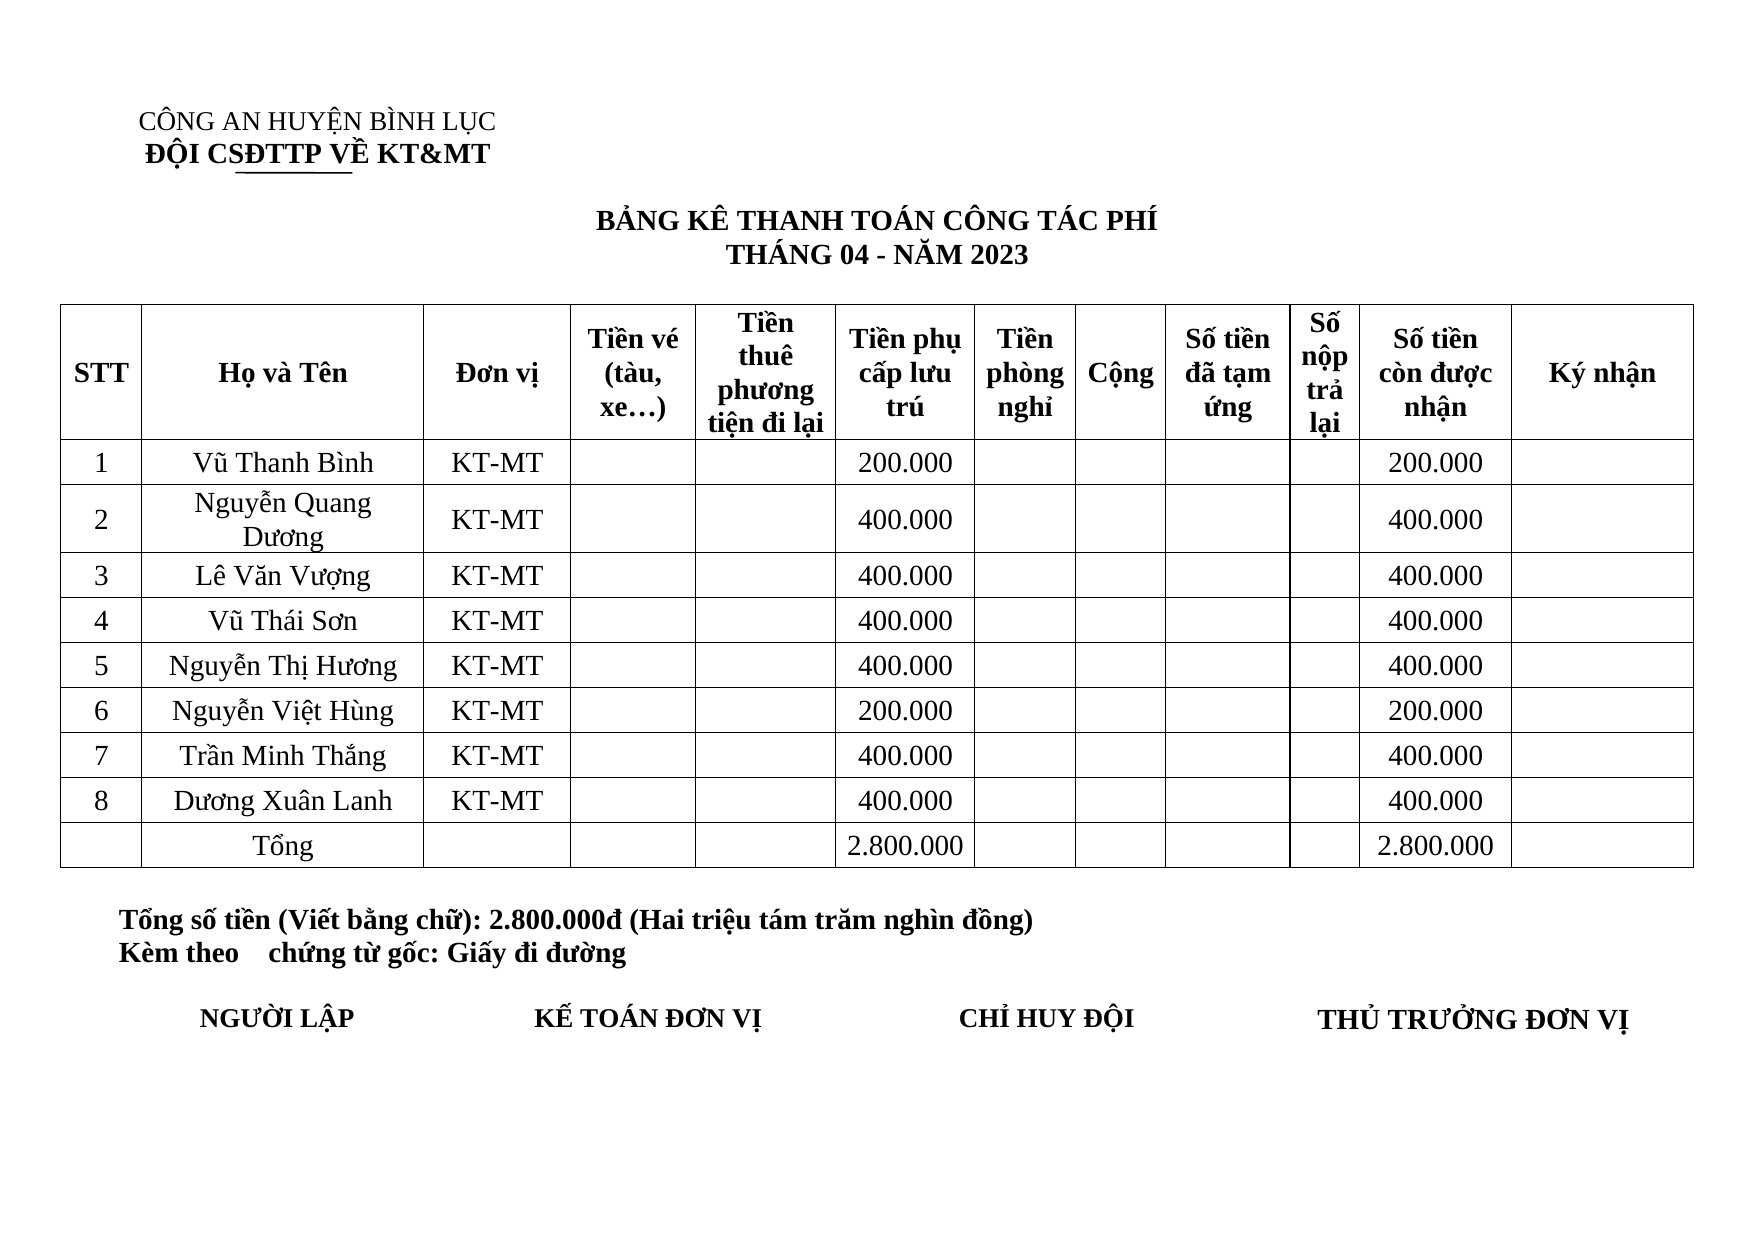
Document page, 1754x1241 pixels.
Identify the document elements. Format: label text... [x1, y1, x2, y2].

table_cell 400.000 [1360, 553, 1511, 597]
table_cell [1291, 823, 1359, 867]
table_cell [1166, 440, 1289, 484]
table_cell [1512, 643, 1693, 687]
table_cell [1076, 440, 1165, 484]
table_cell Lê Văn Vượng [142, 553, 423, 597]
table_cell [1512, 598, 1693, 642]
table_cell [1166, 485, 1289, 552]
table_cell KT-MT [424, 688, 570, 732]
table_cell Nguyễn Việt Hùng [142, 688, 423, 732]
table_cell 2.800.000 [1360, 823, 1511, 867]
table_cell [1512, 688, 1693, 732]
table_cell 200.000 [836, 440, 974, 484]
table_cell Vũ Thanh Bình [142, 440, 423, 484]
table_cell KT-MT [424, 778, 570, 822]
table_cell [571, 778, 695, 822]
table_cell [975, 553, 1075, 597]
table_cell 8 [61, 778, 141, 822]
table_cell 400.000 [1360, 485, 1511, 552]
table_cell [1166, 778, 1289, 822]
table_cell Trần Minh Thắng [142, 733, 423, 777]
table_cell [1166, 823, 1289, 867]
table_cell [1291, 778, 1359, 822]
table_cell [696, 733, 835, 777]
table_cell [1512, 733, 1693, 777]
table_cell [975, 688, 1075, 732]
table_cell [1076, 643, 1165, 687]
table_cell [1512, 778, 1693, 822]
table_header Tiền vé (tàu, xe…) [571, 305, 695, 439]
table_cell [571, 485, 695, 552]
table_cell [1166, 598, 1289, 642]
table_cell [571, 440, 695, 484]
table_header Tiền phòng nghỉ [975, 305, 1075, 439]
table_cell 7 [61, 733, 141, 777]
table_cell [571, 733, 695, 777]
table_header Ký nhận [1512, 305, 1693, 439]
table_cell KT-MT [424, 733, 570, 777]
table_cell [571, 553, 695, 597]
table_cell 400.000 [1360, 643, 1511, 687]
table_cell [1512, 553, 1693, 597]
table_cell [696, 485, 835, 552]
table_cell [975, 485, 1075, 552]
table_header KẾ TOÁN ĐƠN VỊ [447, 1003, 850, 1036]
table_cell [61, 823, 141, 867]
text THÁNG 04 - NĂM 2023 [118, 237, 1635, 270]
table_cell [1166, 733, 1289, 777]
table_header Số tiền đã tạm ứng [1166, 305, 1289, 439]
table_cell KT-MT [424, 598, 570, 642]
table_cell 400.000 [836, 733, 974, 777]
table_cell [571, 688, 695, 732]
text BẢNG KÊ THANH TOÁN CÔNG TÁC PHÍ [118, 203, 1635, 237]
table_cell 6 [61, 688, 141, 732]
table_cell [975, 643, 1075, 687]
table_header NGƯỜI LẬP [107, 1003, 447, 1036]
table_cell [571, 598, 695, 642]
table_cell [571, 823, 695, 867]
text Tổng số tiền (Viết bằng chữ): 2.800.000đ (Hai triệu tám trăm nghìn đồng) [118, 902, 1635, 935]
table_cell [696, 440, 835, 484]
table_cell 400.000 [1360, 733, 1511, 777]
table_cell 200.000 [1360, 688, 1511, 732]
table_cell [424, 823, 570, 867]
table_cell [975, 778, 1075, 822]
table_cell [1512, 440, 1693, 484]
table_cell [696, 823, 835, 867]
table_cell [1076, 823, 1165, 867]
table_header Đơn vị [424, 305, 570, 439]
table_header THỦ TRƯỞNG ĐƠN VỊ [1244, 1003, 1703, 1036]
table_cell [696, 778, 835, 822]
table_header CHỈ HUY ĐỘI [850, 1003, 1243, 1036]
table_header CÔNG AN HUYỆN BÌNH LỤC [107, 105, 528, 136]
table_cell [1076, 553, 1165, 597]
table_cell [1291, 688, 1359, 732]
table_cell Vũ Thái Sơn [142, 598, 423, 642]
table_cell 2 [61, 485, 141, 552]
table_cell [571, 643, 695, 687]
table_header Số nộp trả lại [1291, 305, 1359, 439]
table_cell [1291, 553, 1359, 597]
table_cell 400.000 [836, 778, 974, 822]
table_cell [975, 733, 1075, 777]
table_cell 400.000 [836, 485, 974, 552]
table_cell Dương Xuân Lanh [142, 778, 423, 822]
table_cell [1076, 688, 1165, 732]
table_cell [1076, 778, 1165, 822]
table_cell [696, 553, 835, 597]
table_cell [1166, 643, 1289, 687]
table_cell 4 [61, 598, 141, 642]
table_header Tiền phụ cấp lưu trú [836, 305, 974, 439]
table_header STT [61, 305, 141, 439]
table_cell [1291, 643, 1359, 687]
table_cell [1076, 485, 1165, 552]
table_cell KT-MT [424, 643, 570, 687]
table_cell 200.000 [1360, 440, 1511, 484]
table_cell 5 [61, 643, 141, 687]
table_cell [1512, 823, 1693, 867]
table_header Tiền thuê phương tiện đi lại [696, 305, 835, 439]
table_cell ĐỘI CSĐTTP VỀ KT&MT [107, 136, 528, 170]
table_cell [975, 823, 1075, 867]
table_cell [1291, 440, 1359, 484]
table_cell KT-MT [424, 553, 570, 597]
table_header Cộng [1076, 305, 1165, 439]
table_cell 200.000 [836, 688, 974, 732]
table_cell 400.000 [836, 643, 974, 687]
table_cell Nguyễn Thị Hương [142, 643, 423, 687]
table_cell 2.800.000 [836, 823, 974, 867]
table_cell [1512, 485, 1693, 552]
table_cell 400.000 [1360, 598, 1511, 642]
table_cell [975, 598, 1075, 642]
table_cell Nguyễn Quang Dương [142, 485, 423, 552]
table_cell [696, 643, 835, 687]
table_cell 400.000 [836, 553, 974, 597]
table_cell 400.000 [836, 598, 974, 642]
table_cell 400.000 [1360, 778, 1511, 822]
table_cell 3 [61, 553, 141, 597]
table_header Số tiền còn được nhận [1360, 305, 1511, 439]
table_cell [1291, 485, 1359, 552]
table_cell Tổng [142, 823, 423, 867]
table_header Họ và Tên [142, 305, 423, 439]
table_cell [696, 688, 835, 732]
table_cell [975, 440, 1075, 484]
table_cell [1291, 733, 1359, 777]
table_cell [1166, 553, 1289, 597]
table_cell [1291, 598, 1359, 642]
table_cell [1076, 598, 1165, 642]
table_cell KT-MT [424, 485, 570, 552]
table_cell [1166, 688, 1289, 732]
table_cell [696, 598, 835, 642]
table_cell KT-MT [424, 440, 570, 484]
table_cell [1076, 733, 1165, 777]
text Kèm theo chứng từ gốc: Giấy đi đường [118, 935, 1635, 969]
table_cell 1 [61, 440, 141, 484]
